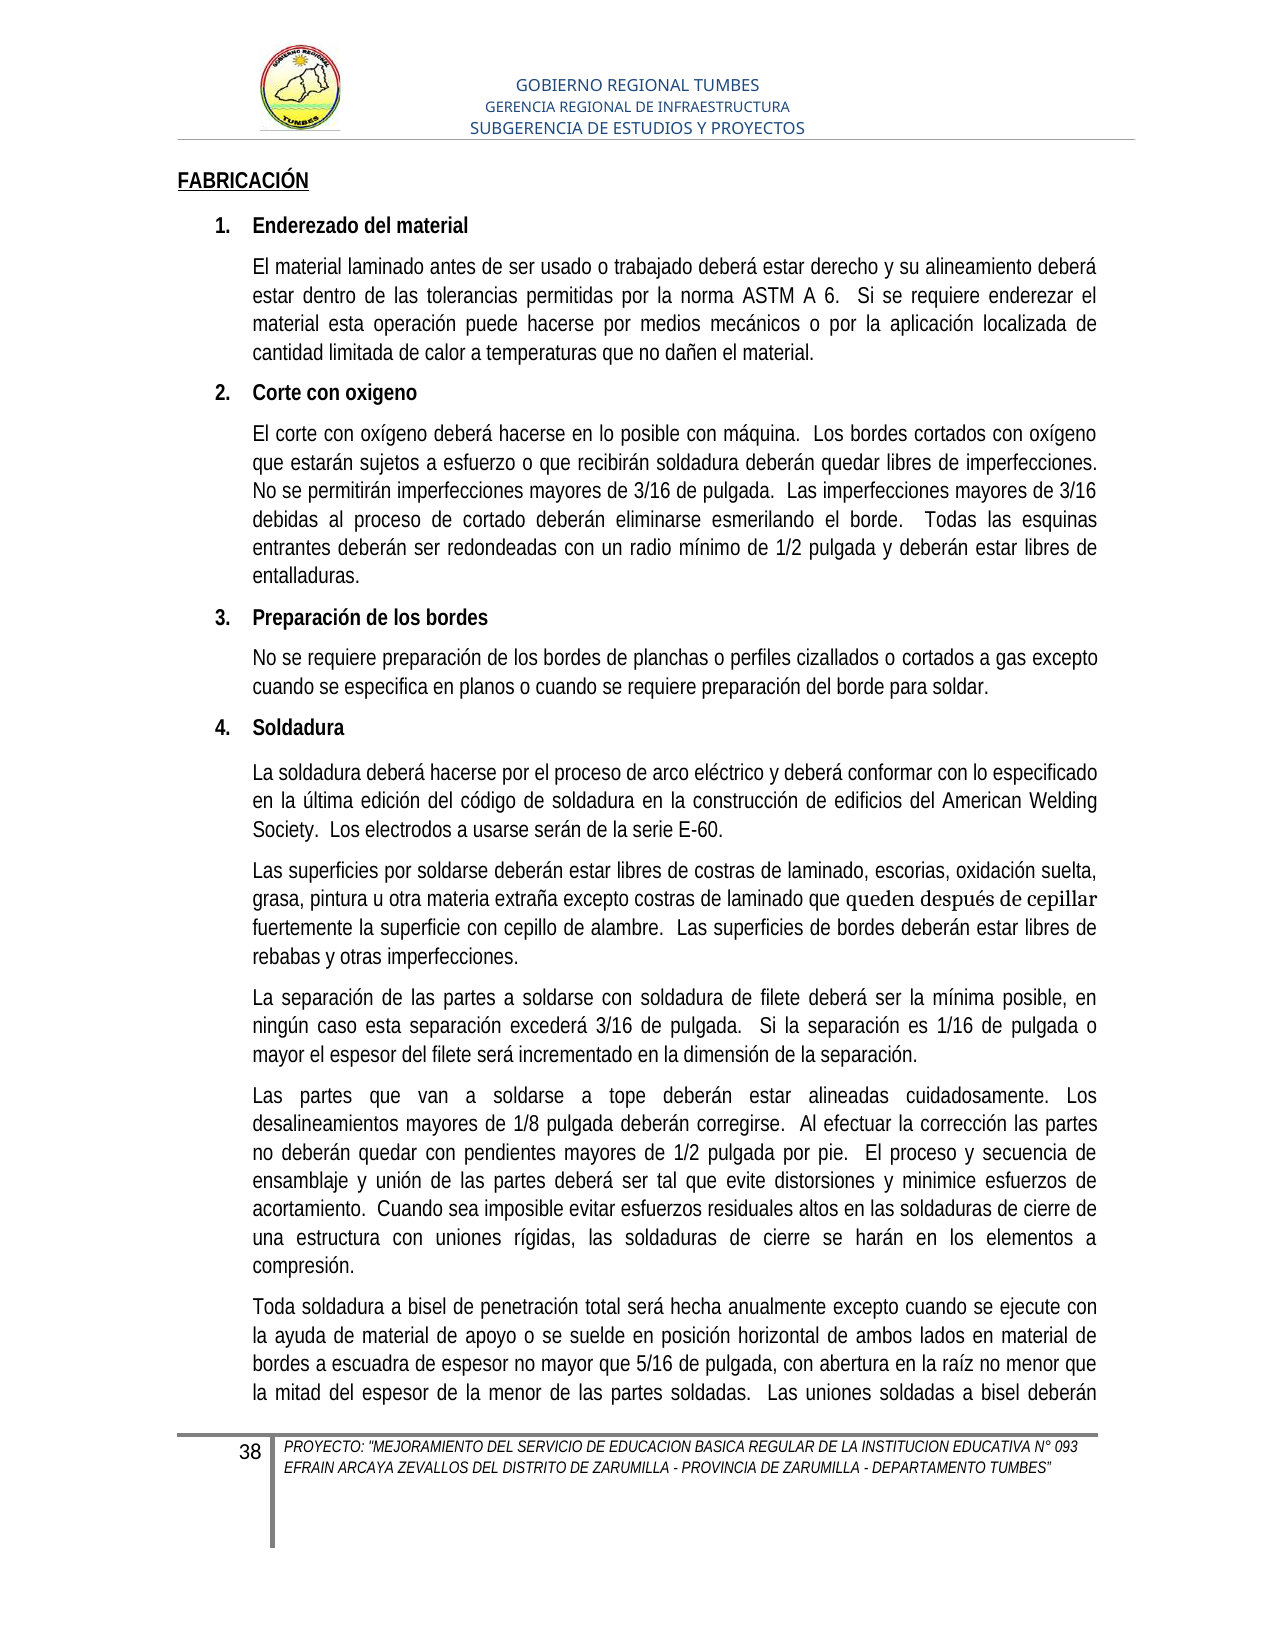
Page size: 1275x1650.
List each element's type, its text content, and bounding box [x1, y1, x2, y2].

picture [259, 44, 341, 131]
picture [177, 139, 1138, 144]
text El corte con oxígeno deberá hacerse en lo posible con máquina. Los bordes cortados con oxígeno que estarán sujetos a esfuerzo o que recibirán soldadura deberán quedar libres de imperfecciones. No se permitirán imperfecciones mayores de 3/16 de pulgada. Las imperfecciones mayores de 3/16 debidas al proceso de cortado deberán eliminarse esmerilando el borde. Todas las esquinas entrantes deberán ser redondeadas con un radio mínimo de 1/2 pulgada y deberán estar libres de entalladuras. [252, 420, 1098, 589]
text Las partes que van a soldarse a tope deberán estar alineadas cuidadosamente. Los desalineamientos mayores de 1/8 pulgada deberán corregirse. Al efectuar la corrección las partes no deberán quedar con pendientes mayores de 1/2 pulgada por pie. El proceso y secuencia de ensamblaje y unión de las partes deberá ser tal que evite distorsiones y minimice esfuerzos de acortamiento. Cuando sea imposible evitar esfuerzos residuales altos en las soldaduras de cierre de una estructura con uniones rígidas, las soldaduras de cierre se harán en los elementos a compresión. [252, 1082, 1098, 1278]
list Enderezado del material [215, 212, 1098, 238]
text FABRICACIÓN [177, 167, 1098, 193]
text La soldadura deberá hacerse por el proceso de arco eléctrico y deberá conformar con lo especificado en la última edición del código de soldadura en la construcción de edificios del American Welding Society. Los electrodos a usarse serán de -60. [252, 759, 1098, 842]
text No se requiere preparación de los bordes de planchas o perfiles cizallados o cortados a gas excepto cuando se especifica en planos o cuando se requiere preparación del borde para soldar. [252, 644, 1098, 699]
text La separación de las partes a soldarse con soldadura de filete deberá ser la mínima posible, en ningún caso esta separación excederá 3/16 de pulgada. Si la separación es 1/16 de pulgada o mayor el espesor del filete será incrementado en la dimensión de la separación. [252, 984, 1098, 1067]
text El material laminado antes de ser usado o trabajado deberá estar derecho y su alineamiento deberá estar dentro de las tolerancias permitidas por 6. Si se requiere enderezar el material esta operación puede hacerse por medios mecánicos o por la aplicación localizada de cantidad limitada de calor a temperaturas que no dañen el material. [252, 253, 1098, 365]
list Preparación de los bordes [215, 603, 1098, 630]
list Soldadura [215, 714, 1098, 740]
text Las superficies por soldarse deberán estar libres de costras de laminado, escorias, oxidación suelta, grasa, pintura u otra materia extraña excepto costras de laminado que queden después de cepillar fuertemente la superficie con cepillo de alambre. Las superficies de bordes deberán estar libres de rebabas y otras imperfecciones. [252, 857, 1098, 969]
list Corte con oxigeno [215, 379, 1098, 406]
